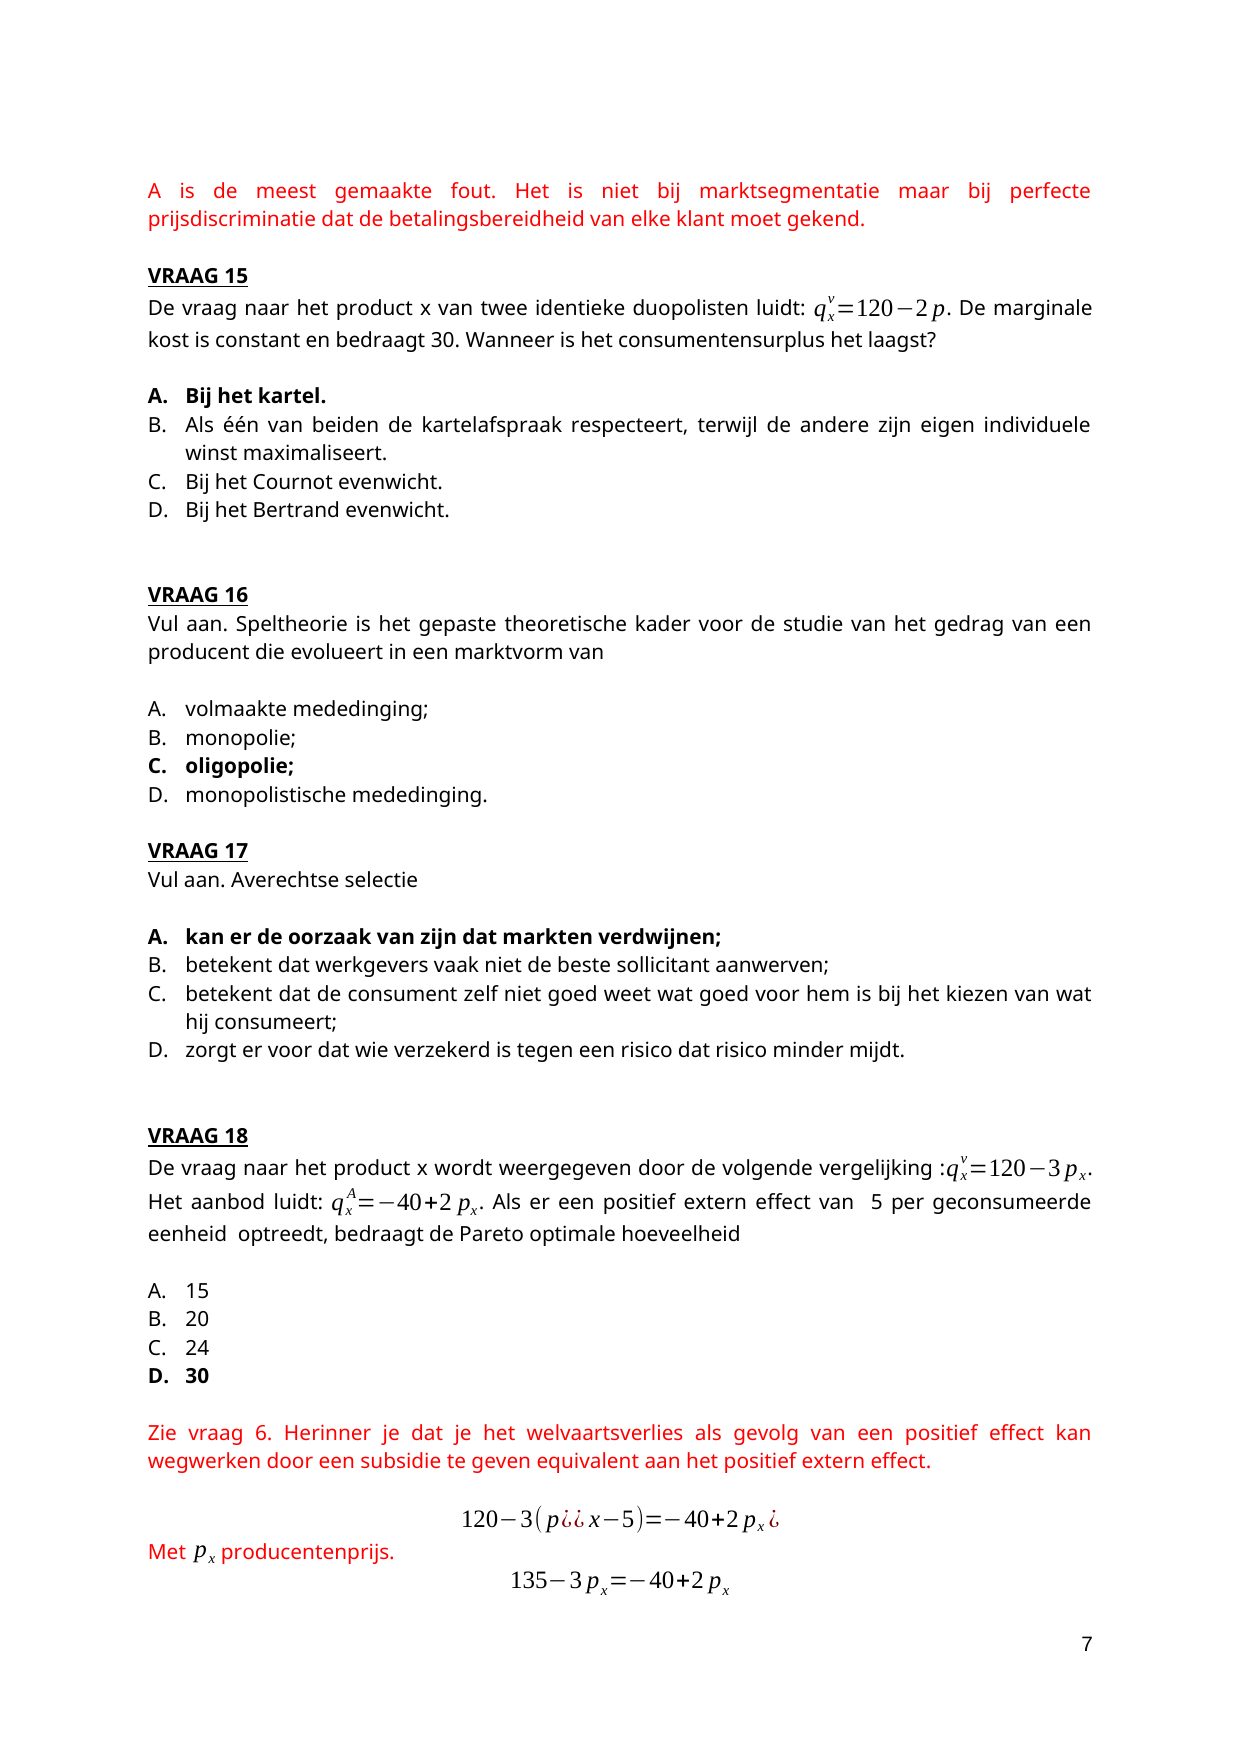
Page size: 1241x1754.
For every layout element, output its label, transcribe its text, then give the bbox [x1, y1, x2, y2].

list betekent dat werkgevers vaak niet de beste sollicitant aanwerven; [148, 950, 1093, 979]
list Bij het Cournot evenwicht. [148, 467, 1093, 495]
text Vul aan. Averechtse selectie [148, 865, 1093, 893]
list kan er de oorzaak van zijn dat markten verdwijnen; [148, 922, 1093, 950]
list monopolie; [148, 723, 1093, 751]
text VRAAG 15 [148, 261, 1093, 290]
list volmaakte mededinging; [148, 694, 1093, 723]
list Bij het Bertrand evenwicht. [148, 495, 1093, 524]
list 15 [148, 1276, 1093, 1304]
text Vul aan. Speltheorie is het gepaste theoretische kader voor de studie van het gedrag van een producent die evolueert in een marktvorm van [148, 609, 1093, 666]
list Als één van beiden de kartelafspraak respecteert, terwijl de andere zijn eigen individuele winst maximaliseert. [148, 410, 1093, 467]
text Met producentenprijs. [148, 1536, 1093, 1567]
text VRAAG 17 [148, 837, 1093, 865]
list 24 [148, 1333, 1093, 1361]
list monopolistische mededinging. [148, 780, 1093, 808]
text Zie vraag 6. Herinner je dat je het welvaartsverlies als gevolg van een positief effect kan wegwerken door een subsidie te geven equivalent aan het positief extern effect. [148, 1418, 1093, 1475]
text A is de meest gemaakte fout. Het is niet bij marktsegmentatie maar bij perfecte prijsdiscriminatie dat de betalingsbereidheid van elke klant moet gekend. [148, 176, 1093, 233]
list zorgt er voor dat wie verzekerd is tegen een risico dat risico minder mijdt. [148, 1036, 1093, 1064]
list Bij het kartel. [148, 382, 1093, 410]
list 30 [148, 1361, 1093, 1390]
text De vraag naar het product x van twee identieke duopolisten luidt: . De marginale kost is constant en bedraagt 30. Wanneer is het consumentensurplus het laagst? [148, 290, 1093, 353]
text VRAAG 16 [148, 581, 1093, 609]
list 20 [148, 1304, 1093, 1333]
list oligopolie; [148, 751, 1093, 780]
text De vraag naar het product x wordt weergegeven door de volgende vergelijking :. Het aanbod luidt: . Als er een positief extern effect van 5 per geconsumeerde eenheid optreedt, bedraagt de Pareto optimale hoeveelheid [148, 1149, 1093, 1248]
text VRAAG 18 [148, 1121, 1093, 1149]
list betekent dat de consument zelf niet goed weet wat goed voor hem is bij het kiezen van wat hij consumeert; [148, 979, 1093, 1036]
